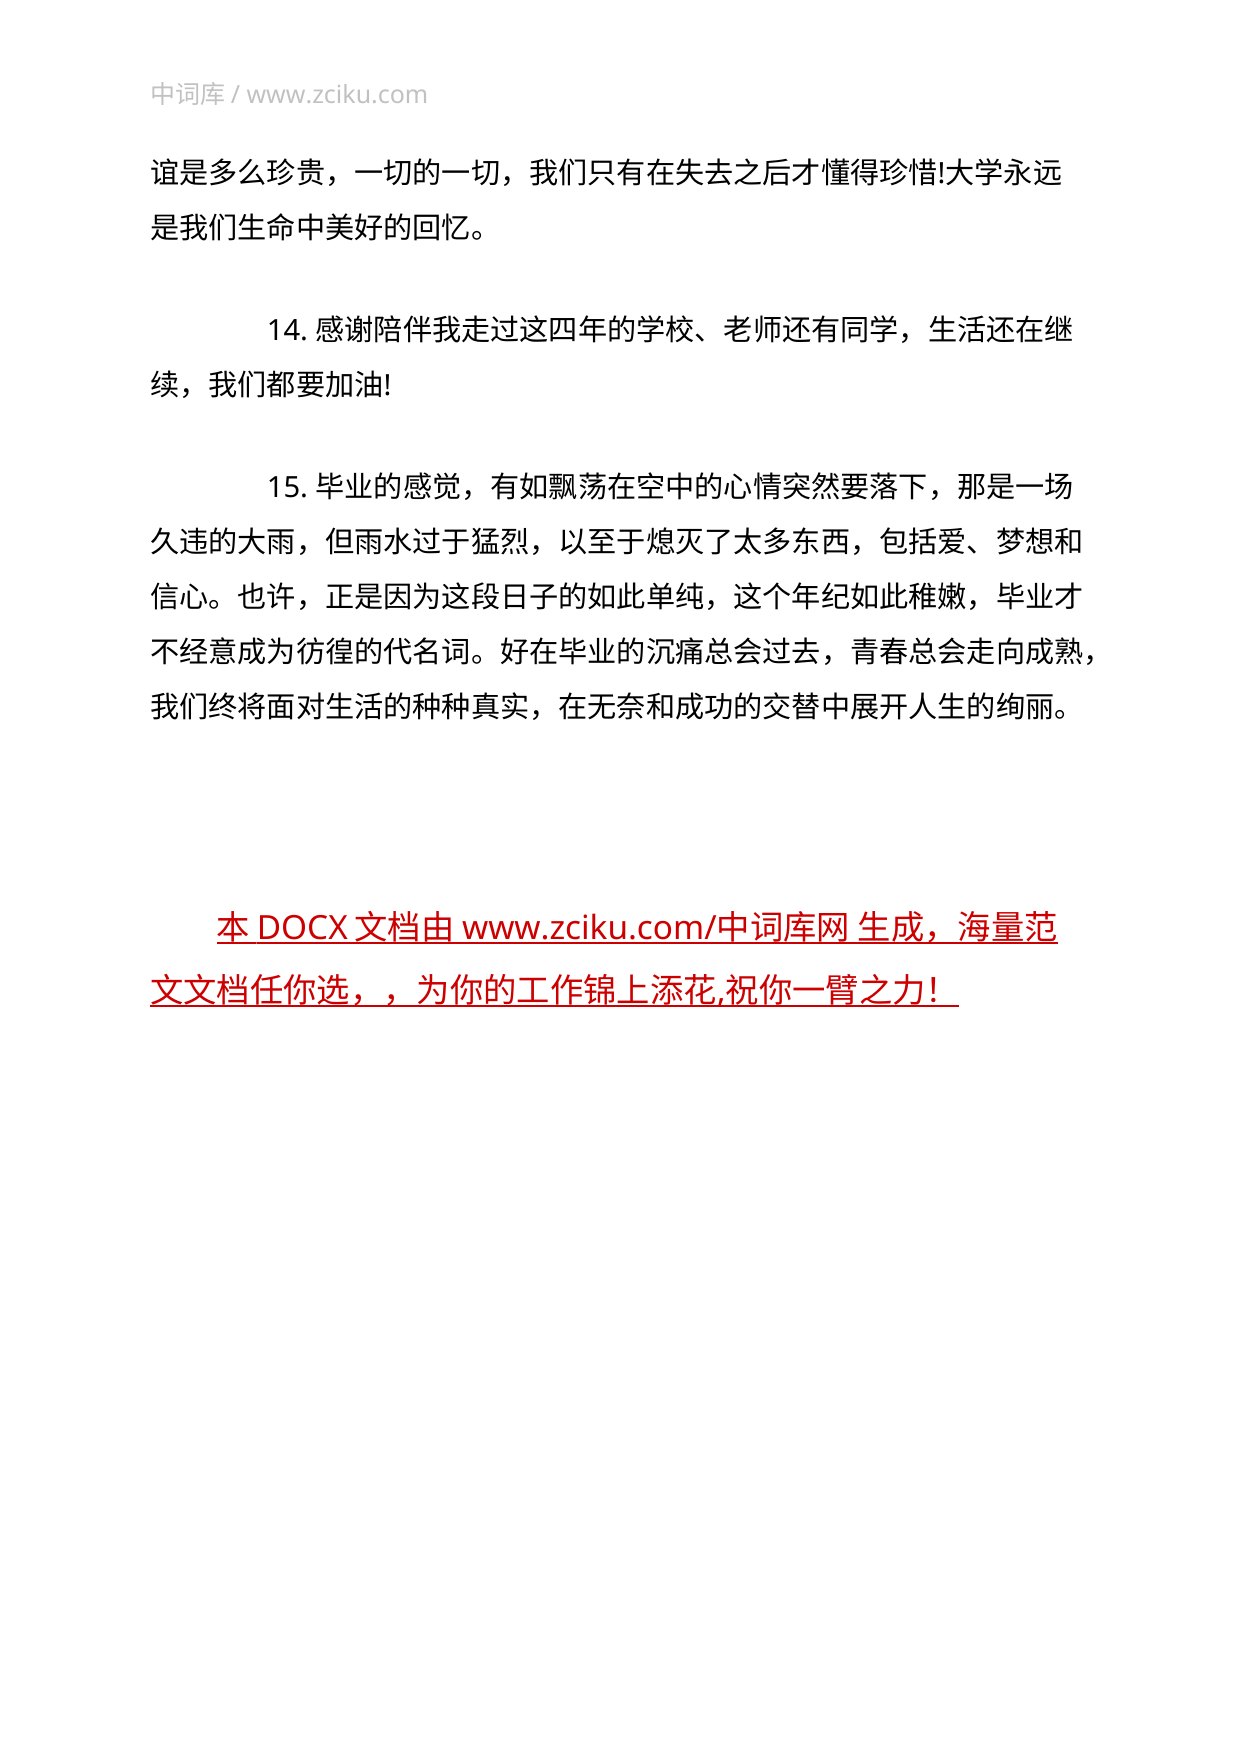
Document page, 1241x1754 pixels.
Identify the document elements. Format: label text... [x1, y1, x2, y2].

text 15. 毕业的感觉，有如飘荡在空中的心情突然要落下，那是一场久违的大雨，但雨水过于猛烈，以至于熄灭了太多东西，包括爱、梦想和信心。也许，正是因为这段日子的如此单纯，这个年纪如此稚嫩，毕业才不经意成为彷徨的代名词。好在毕业的沉痛总会过去，青春总会走向成熟，我们终将面对生活的种种真实，在无奈和成功的交替中展开人生的绚丽。 [150, 464, 1090, 726]
text 本DOCX文档由 www.zciku.com/中词库网 生成，海量范文文档任你选，，为你的工作锦上添花,祝你一臂之力！ [150, 901, 1090, 1012]
text 14. 感谢陪伴我走过这四年的学校、老师还有同学，生活还在继续，我们都要加油! [150, 307, 1090, 404]
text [150, 150, 1090, 247]
